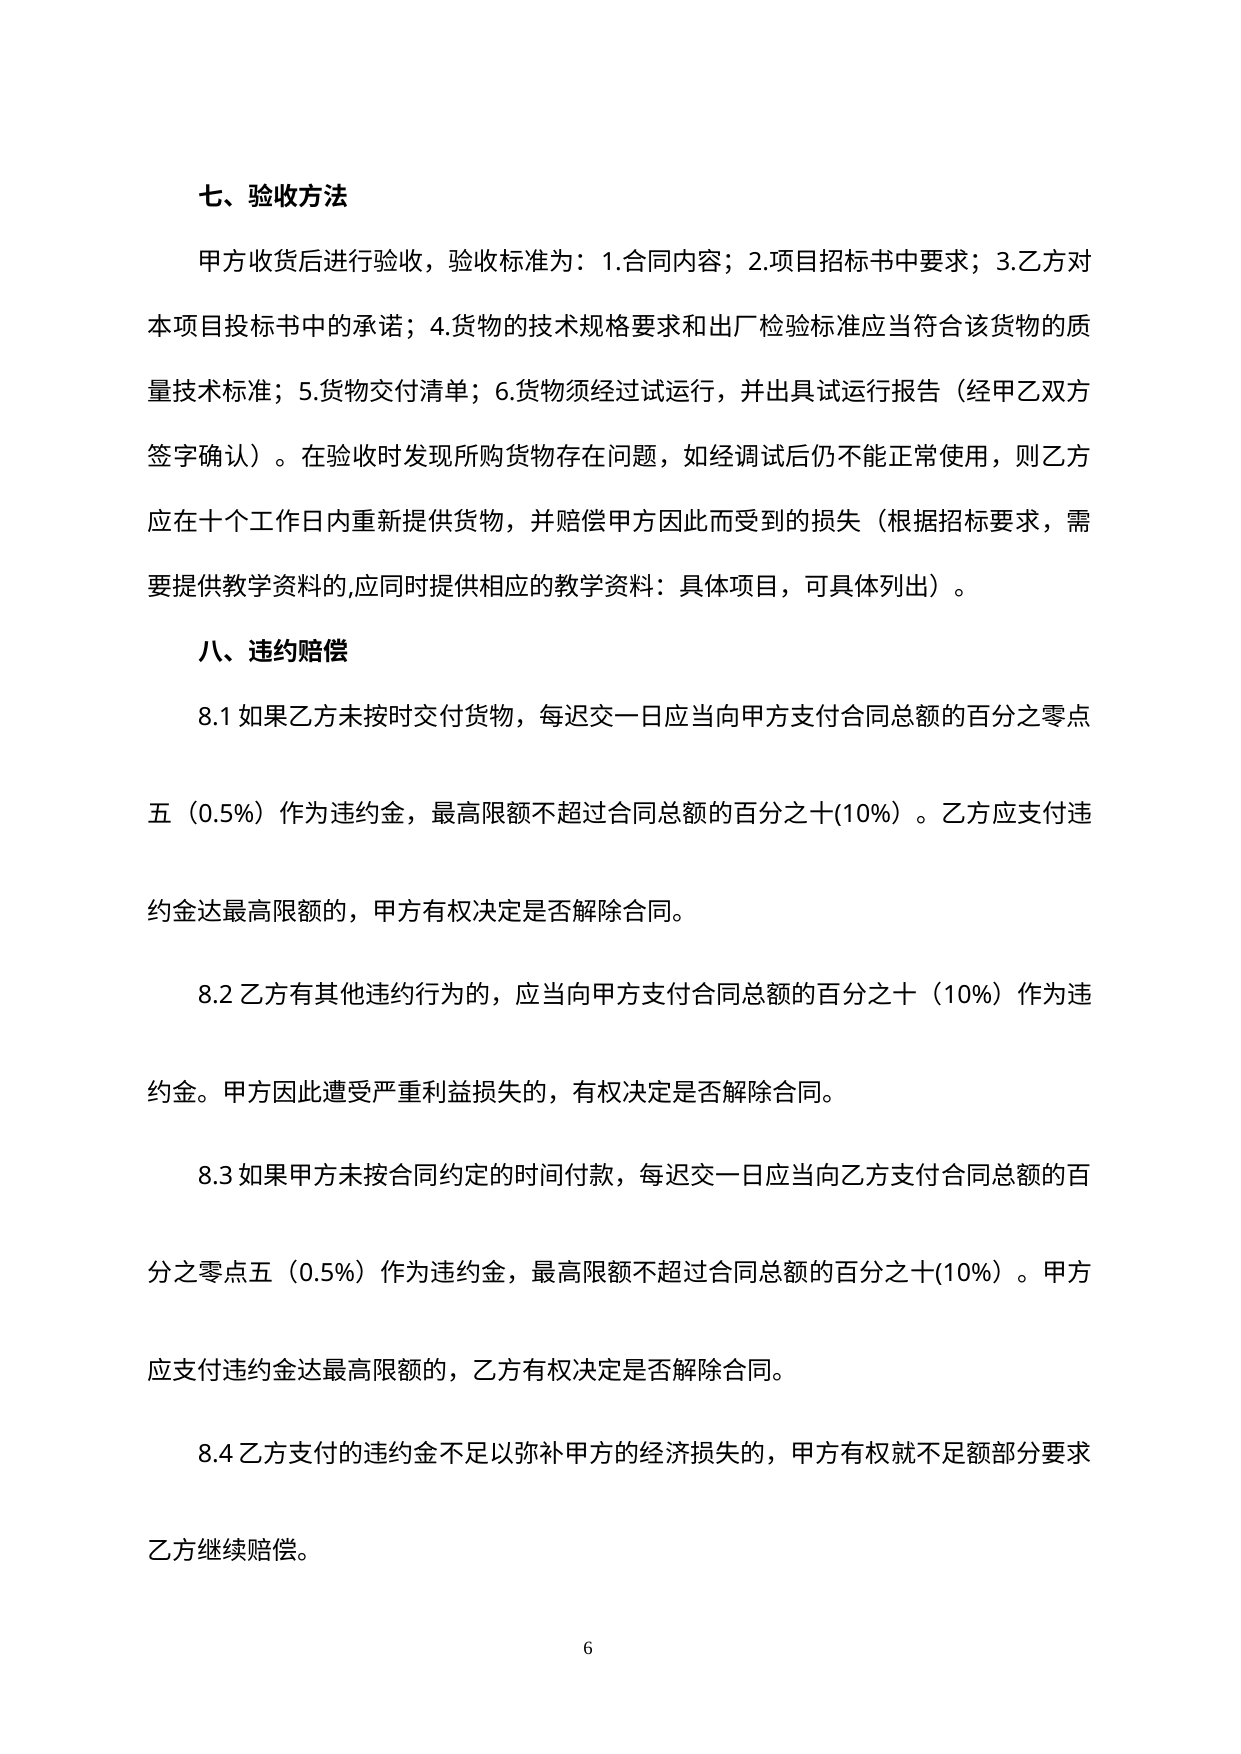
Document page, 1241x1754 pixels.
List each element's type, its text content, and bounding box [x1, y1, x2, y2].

text 八、违约赔偿 [148, 617, 1093, 682]
text 8.1如果乙方未按时交付货物，每迟交一日应当向甲方支付合同总额的百分之零点五（0.5%）作为违约金，最高限额不超过合同总额的百分之十(10%）。乙方应支付违约金达最高限额的，甲方有权决定是否解除合同。 [148, 682, 1093, 942]
text 8.4乙方支付的违约金不足以弥补甲方的经济损失的，甲方有权就不足额部分要求乙方继续赔偿。 [148, 1419, 1093, 1581]
text 七、验收方法 [148, 162, 1093, 227]
text 8.2 乙方有其他违约行为的，应当向甲方支付合同总额的百分之十（10%）作为违约金。甲方因此遭受严重利益损失的，有权决定是否解除合同。 [148, 960, 1093, 1123]
text 甲方收货后进行验收，验收标准为：1.合同内容；2.项目招标书中要求；3.乙方对本项目投标书中的承诺；4.货物的技术规格要求和出厂检验标准应当符合该货物的质量技术标准；5.货物交付清单；6.货物须经过试运行，并出具试运行报告（经甲乙双方签字确认）。在验收时发现所购货物存在问题，如经调试后仍不能正常使用，则乙方应在十个工作日内重新提供货物，并赔偿甲方因此而受到的损失（根据招标要求，需要提供教学资料的,应同时提供相应的教学资料：具体项目，可具体列出）。 [148, 227, 1093, 617]
text 8.3如果甲方未按合同约定的时间付款，每迟交一日应当向乙方支付合同总额的百分之零点五（0.5%）作为违约金，最高限额不超过合同总额的百分之十(10%）。甲方应支付违约金达最高限额的，乙方有权决定是否解除合同。 [148, 1141, 1093, 1401]
